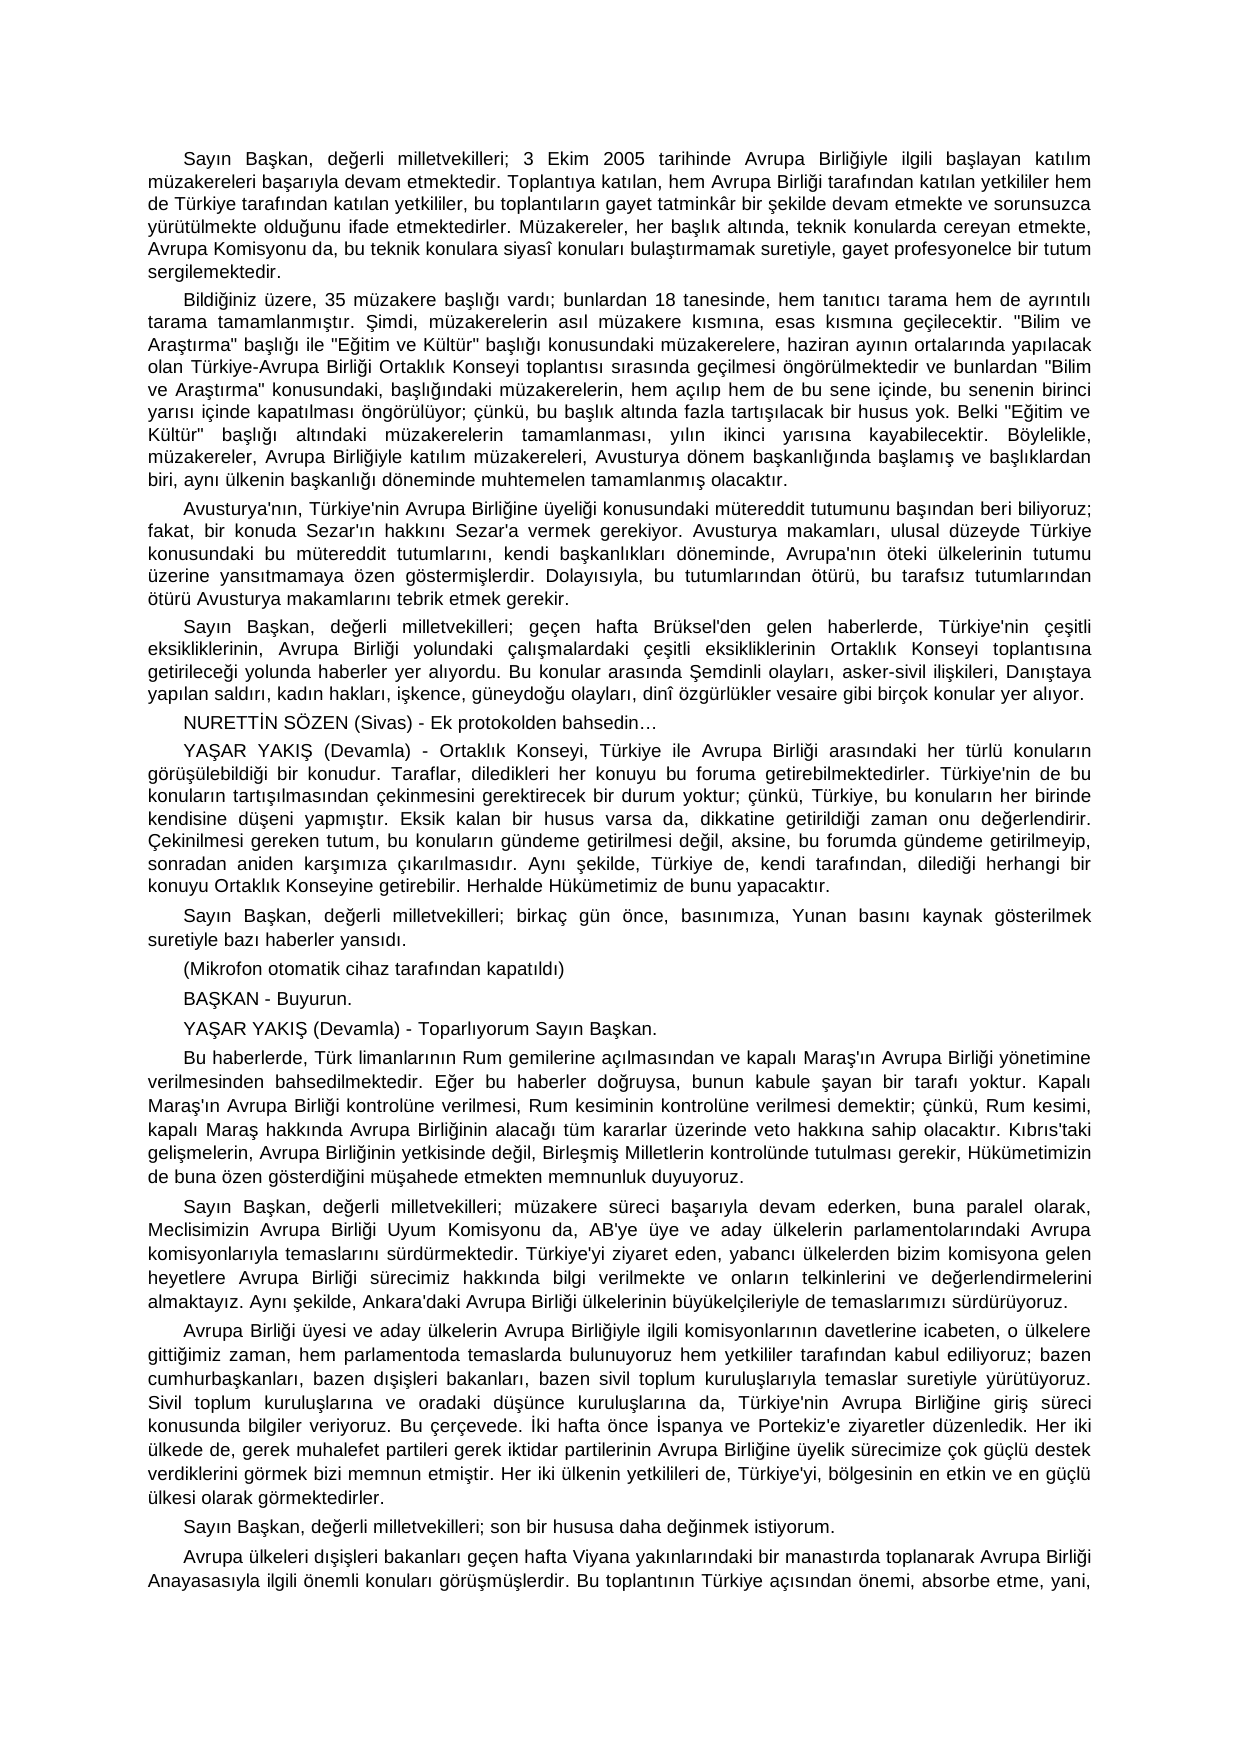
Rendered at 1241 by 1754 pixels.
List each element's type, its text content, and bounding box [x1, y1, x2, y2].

text Sayın Başkan, değerli milletvekilleri; son bir hususa daha değinmek istiyorum. [148, 1515, 1093, 1538]
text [148, 1544, 1093, 1592]
text YAŞAR YAKIŞ (Devamla) - Toparlıyorum Sayın Başkan. [148, 1016, 1093, 1040]
text BAŞKAN - Buyurun. [148, 986, 1093, 1010]
text YAŞAR YAKIŞ (Devamla) - Ortaklık Konseyi, Türkiye ile Avrupa Birliği arasındaki her türlü konuların görüşülebildiği bir konudur. Taraflar, diledikleri her konuyu bu foruma getirebilmektedirler. Türkiye'nin de bu konuların tartışılmasından çekinmesini gerektirecek bir durum yoktur; çünkü, Türkiye, bu konuların her birinde kendisine düşeni yapmıştır. Eksik kalan bir husus varsa da, dikkatine getirildiği zaman onu değerlendirir. Çekinilmesi gereken tutum, bu konuların gündeme getirilmesi değil, aksine, bu forumda gündeme getirilmeyip, sonradan aniden karşımıza çıkarılmasıdır. Aynı şekilde, Türkiye de, kendi tarafından, dilediği herhangi bir konuyu Ortaklık Konseyine getirebilir. Herhalde Hükümetimiz de bunu yapacaktır. [148, 740, 1093, 897]
text Sayın Başkan, değerli milletvekilleri; müzakere süreci başarıyla devam ederken, buna paralel olarak, Meclisimizin Avrupa Birliği Uyum Komisyonu da, AB'ye üye ve aday ülkelerin parlamentolarındaki Avrupa komisyonlarıyla temaslarını sürdürmektedir. Türkiye'yi ziyaret eden, yabancı ülkelerden bizim komisyona gelen heyetlere Avrupa Birliği sürecimiz hakkında bilgi verilmekte ve onların telkinlerini ve değerlendirmelerini almaktayız. Aynı şekilde, Ankara'daki Avrupa Birliği ülkelerinin büyükelçileriyle de temaslarımızı sürdürüyoruz. [148, 1194, 1093, 1313]
text Sayın Başkan, değerli milletvekilleri; 3 Ekim 2005 tarihinde Avrupa Birliğiyle ilgili başlayan katılım müzakereleri başarıyla devam etmektedir. Toplantıya katılan, hem Avrupa Birliği tarafından katılan yetkililer hem de Türkiye tarafından katılan yetkililer, bu toplantıların gayet tatminkâr bir şekilde devam etmekte ve sorunsuzca yürütülmekte olduğunu ifade etmektedirler. Müzakereler, her başlık altında, teknik konularda cereyan etmekte, Avrupa Komisyonu da, bu teknik konulara siyasî konuları bulaştırmamak suretiyle, gayet profesyonelce bir tutum sergilemektedir. [148, 148, 1093, 283]
text Bu haberlerde, Türk limanlarının Rum gemilerine açılmasından ve kapalı Maraş'ın Avrupa Birliği yönetimine verilmesinden bahsedilmektedir. Eğer bu haberler doğruysa, bunun kabule şayan bir tarafı yoktur. Kapalı Maraş'ın Avrupa Birliği kontrolüne verilmesi, Rum kesiminin kontrolüne verilmesi demektir; çünkü, Rum kesimi, kapalı Maraş hakkında Avrupa Birliğinin alacağı tüm kararlar üzerinde veto hakkına sahip olacaktır. Kıbrıs'taki gelişmelerin, Avrupa Birliğinin yetkisinde değil, Birleşmiş Milletlerin kontrolünde tutulması gerekir, Hükümetimizin de buna özen gösterdiğini müşahede etmekten memnunluk duyuyoruz. [148, 1046, 1093, 1188]
text Sayın Başkan, değerli milletvekilleri; birkaç gün önce, basınımıza, Yunan basını kaynak gösterilmek suretiyle bazı haberler yansıdı. [148, 903, 1093, 951]
text Avusturya'nın, Türkiye'nin Avrupa Birliğine üyeliği konusundaki mütereddit tutumunu başından beri biliyoruz; fakat, bir konuda Sezar'ın hakkını Sezar'a vermek gerekiyor. Avusturya makamları, ulusal düzeyde Türkiye konusundaki bu mütereddit tutumlarını, kendi başkanlıkları döneminde, Avrupa'nın öteki ülkelerinin tutumu üzerine yansıtmamaya özen göstermişlerdir. Dolayısıyla, bu tutumlarından ötürü, bu tarafsız tutumlarından ötürü Avusturya makamlarını tebrik etmek gerekir. [148, 497, 1093, 609]
text Sayın Başkan, değerli milletvekilleri; geçen hafta Brüksel'den gelen haberlerde, Türkiye'nin çeşitli eksikliklerinin, Avrupa Birliği yolundaki çalışmalardaki çeşitli eksikliklerinin Ortaklık Konseyi toplantısına getirileceği yolunda haberler yer alıyordu. Bu konular arasında Şemdinli olayları, asker-sivil ilişkileri, Danıştaya yapılan saldırı, kadın hakları, işkence, güneydoğu olayları, dinî özgürlükler vesaire gibi birçok konular yer alıyor. [148, 615, 1093, 705]
text Bildiğiniz üzere, 35 müzakere başlığı vardı; bunlardan 18 tanesinde, hem tanıtıcı tarama hem de ayrıntılı tarama tamamlanmıştır. Şimdi, müzakerelerin asıl müzakere kısmına, esas kısmına geçilecektir. "Bilim ve Araştırma" başlığı ile "Eğitim ve Kültür" başlığı konusundaki müzakerelere, haziran ayının ortalarında yapılacak olan Türkiye-Avrupa Birliği Ortaklık Konseyi toplantısı sırasında geçilmesi öngörülmektedir ve bunlardan "Bilim ve Araştırma" konusundaki, başlığındaki müzakerelerin, hem açılıp hem de bu sene içinde, bu senenin birinci yarısı içinde kapatılması öngörülüyor; çünkü, bu başlık altında fazla tartışılacak bir husus yok. Belki "Eğitim ve Kültür" başlığı altındaki müzakerelerin tamamlanması, yılın ikinci yarısına kayabilecektir. Böylelikle, müzakereler, Avrupa Birliğiyle katılım müzakereleri, Avusturya dönem başkanlığında başlamış ve başlıklardan biri, aynı ülkenin başkanlığı döneminde muhtemelen tamamlanmış olacaktır. [148, 288, 1093, 491]
text (Mikrofon otomatik cihaz tarafından kapatıldı) [148, 957, 1093, 980]
text NURETTİN SÖZEN (Sivas) - Ek protokolden bahsedin… [148, 711, 1093, 734]
text Avrupa Birliği üyesi ve aday ülkelerin Avrupa Birliğiyle ilgili komisyonlarının davetlerine icabeten, o ülkelere gittiğimiz zaman, hem parlamentoda temaslarda bulunuyoruz hem yetkililer tarafından kabul ediliyoruz; bazen cumhurbaşkanları, bazen dışişleri bakanları, bazen sivil toplum kuruluşlarıyla temaslar suretiyle yürütüyoruz. Sivil toplum kuruluşlarına ve oradaki düşünce kuruluşlarına da, Türkiye'nin Avrupa Birliğine giriş süreci konusunda bilgiler veriyoruz. Bu çerçevede. İki hafta önce İspanya ve Portekiz'e ziyaretler düzenledik. Her iki ülkede de, gerek muhalefet partileri gerek iktidar partilerinin Avrupa Birliğine üyelik sürecimize çok güçlü destek verdiklerini görmek bizi memnun etmiştir. Her iki ülkenin yetkilileri de, Türkiye'yi, bölgesinin en etkin ve en güçlü ülkesi olarak görmektedirler. [148, 1319, 1093, 1509]
